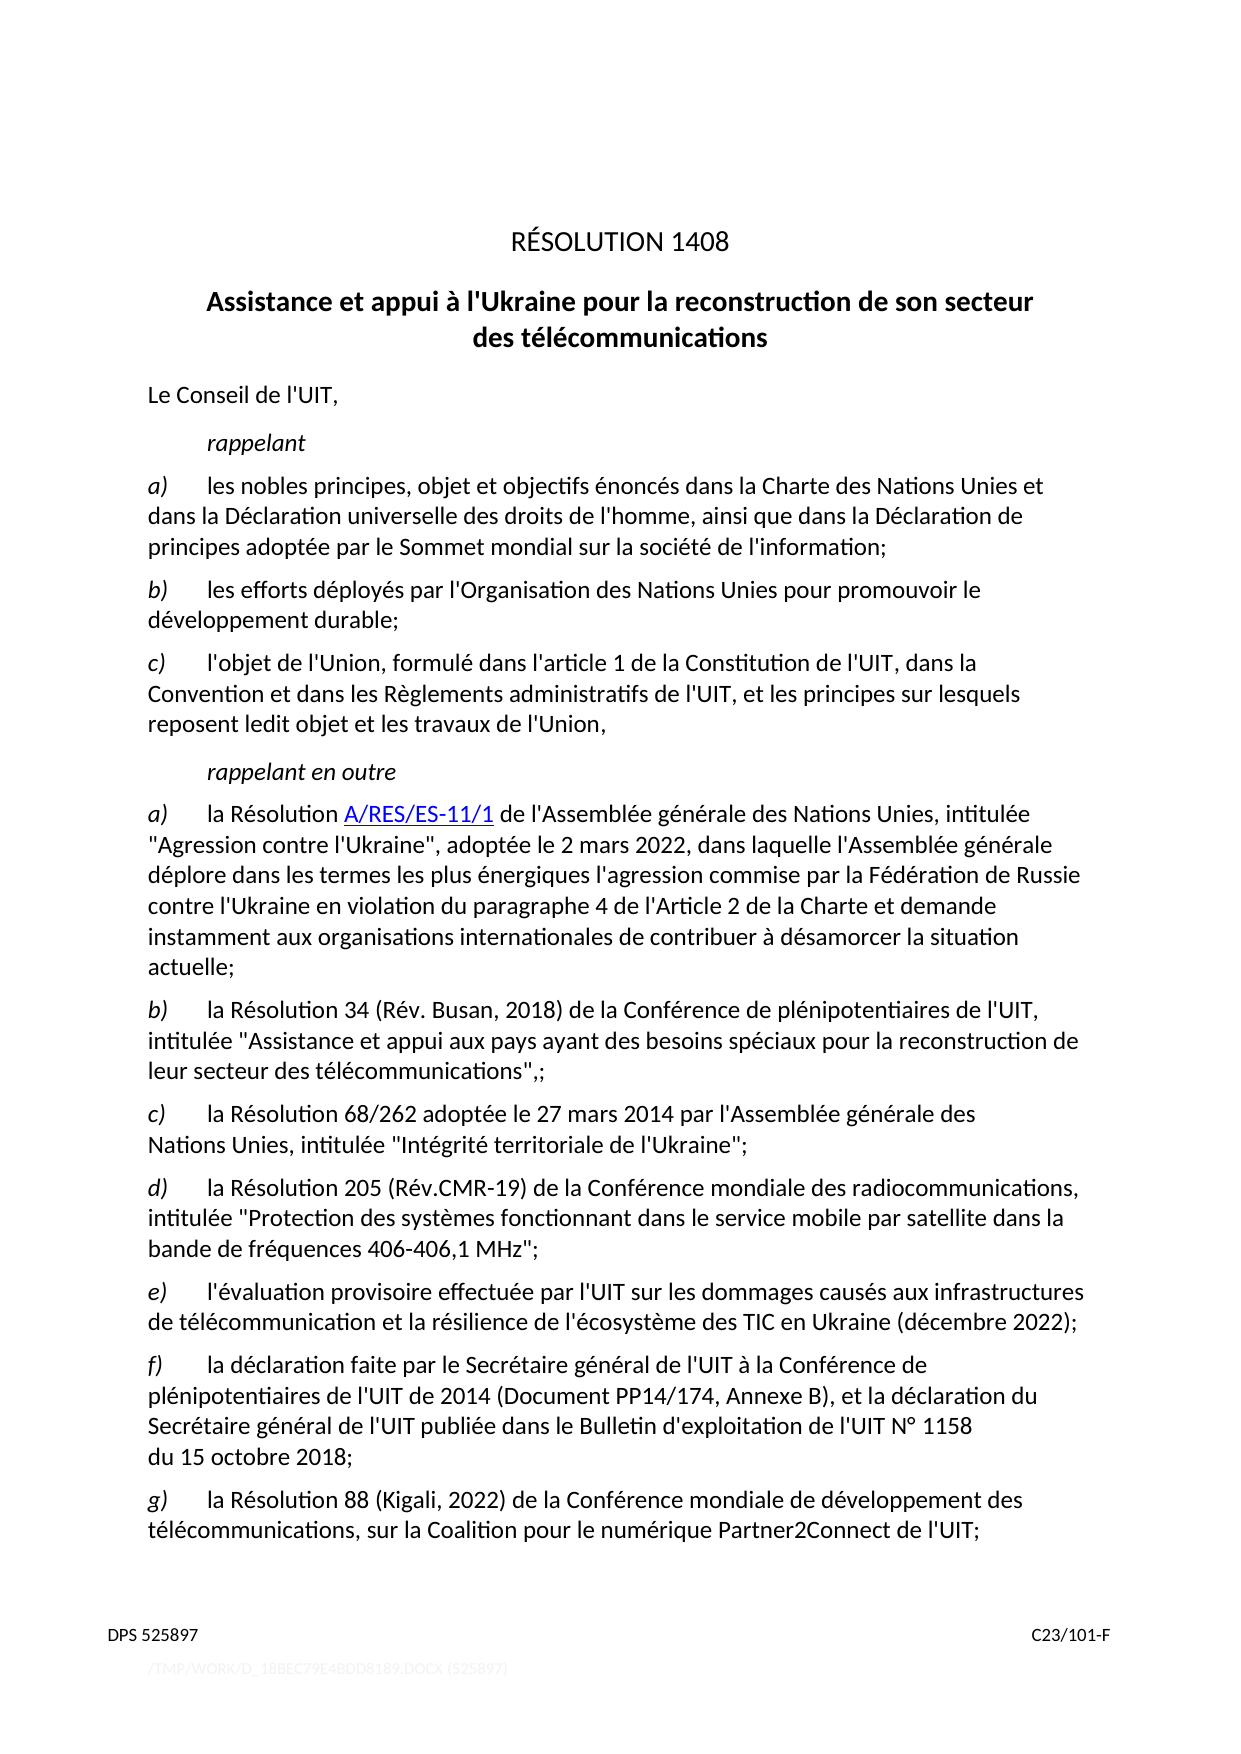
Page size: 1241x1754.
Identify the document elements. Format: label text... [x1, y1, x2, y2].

title Le Conseil de l'UIT, [148, 379, 1092, 410]
title Assistance et appui à l'Ukraine pour la reconstruction de son secteur des télécommunications [148, 283, 1092, 354]
text a) la Résolution A/RES/ES-11/1 de l'Assemblée générale des Nations Unies, intitulée "Agression contre l'Ukraine", adoptée le 2 mars 2022, dans laquelle l'Assemblée générale déplore dans les termes les plus énergiques l'agression commise par la Fédération de Russie contre l'Ukraine en violation du paragraphe 4 de l'Article 2 de la Charte et demande instamment aux organisations internationales de contribuer à désamorcer la situation actuelle; [148, 799, 1092, 982]
text rappelant [207, 427, 1092, 457]
text b) les efforts déployés par l'Organisation des Nations Unies pour promouvoir le développement durable; [148, 574, 1092, 635]
text b) la Résolution 34 (Rév. Busan, 2018) de la Conférence de plénipotentiaires de l'UIT, intitulée "Assistance et appui aux pays ayant des besoins spéciaux pour la reconstruction de leur secteur des télécommunications" [148, 994, 1092, 1086]
text RÉSOLUTION 1408 [148, 223, 1092, 258]
text a) les nobles principes, objet et objectifs énoncés dans la Charte des Nations Unies et dans la Déclaration universelle des droits de l'homme, ainsi que dans la Déclaration de principes adoptée par le Sommet mondial sur la société de l'information; [148, 470, 1092, 561]
text rappelant en outre [207, 756, 1092, 786]
text c) l'objet de l'Union, formulé dans l'article 1 de la Constitution de l'UIT, [148, 647, 1092, 739]
